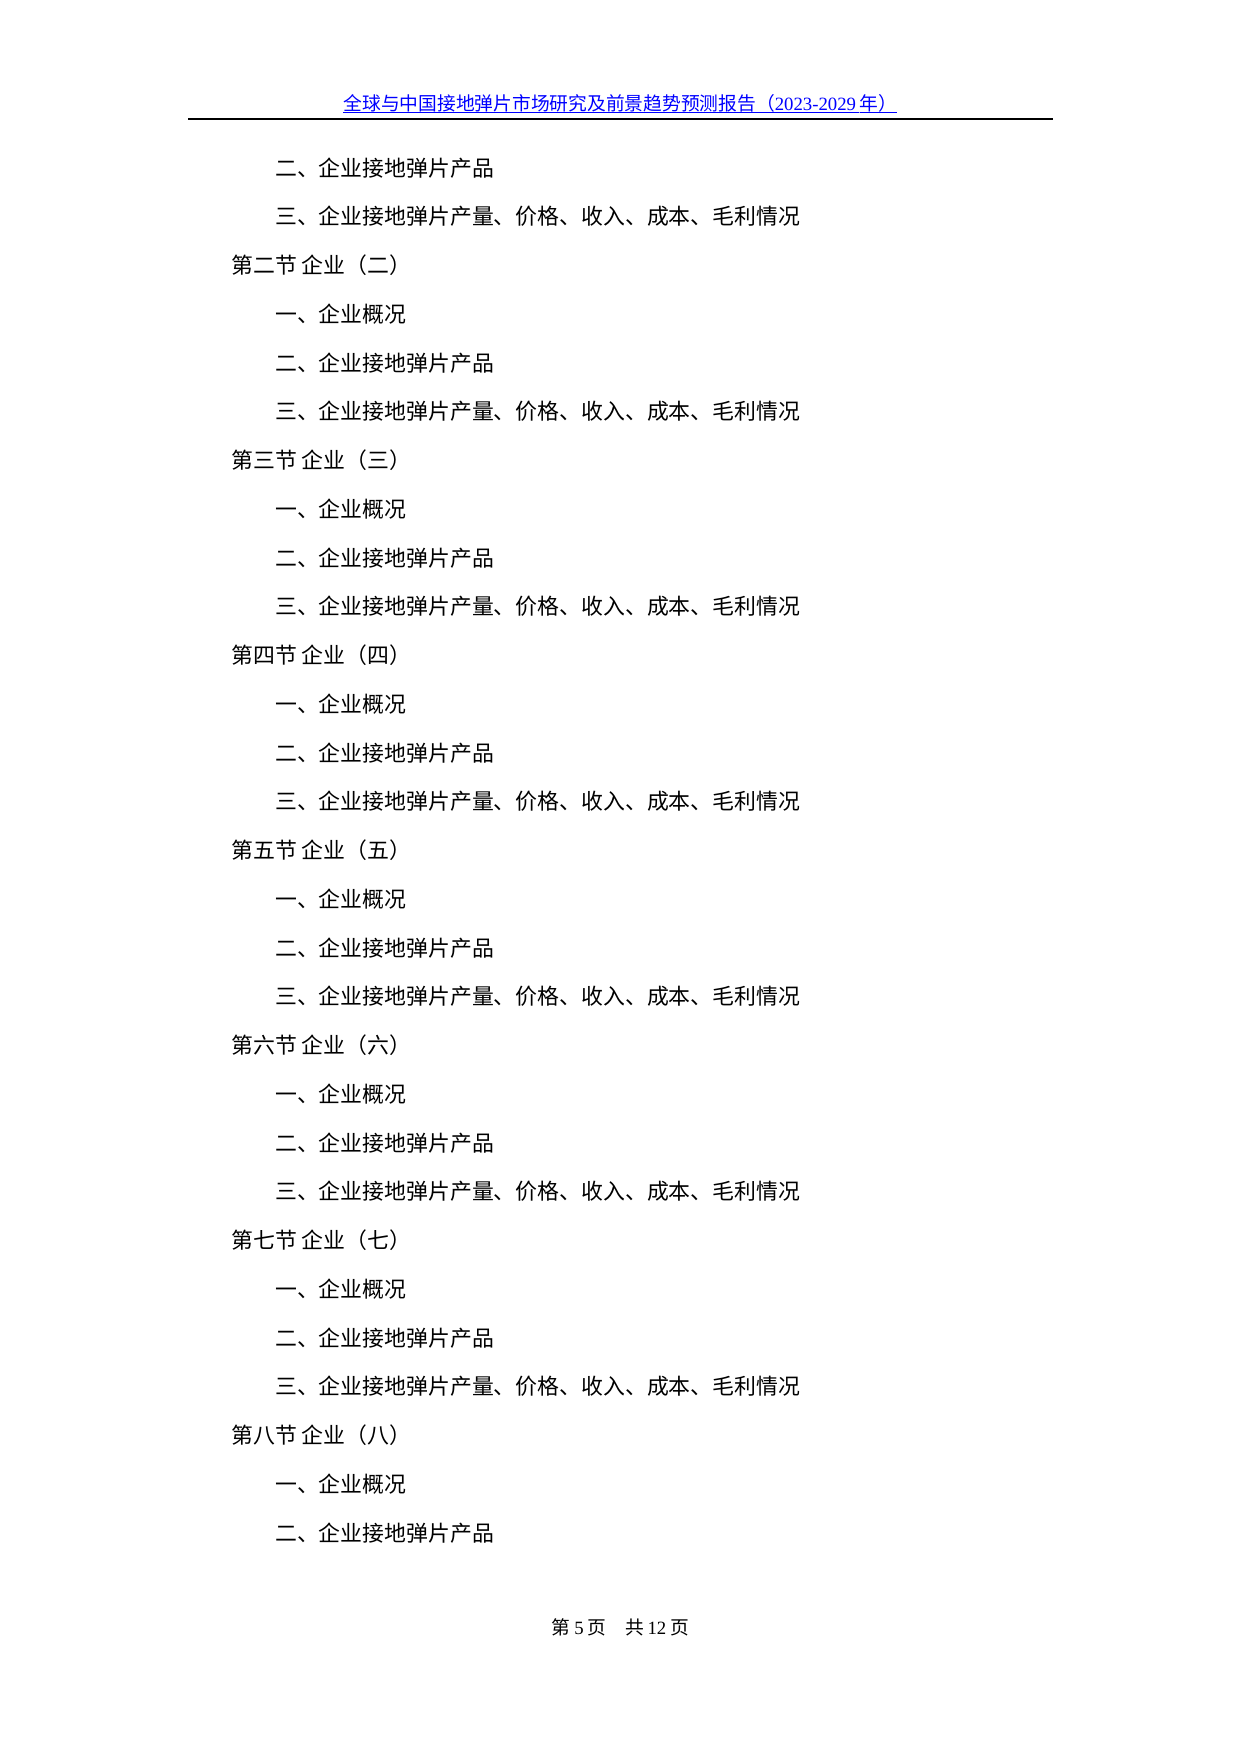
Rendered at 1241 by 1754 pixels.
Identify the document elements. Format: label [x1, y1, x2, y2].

text [187, 150, 1053, 1548]
